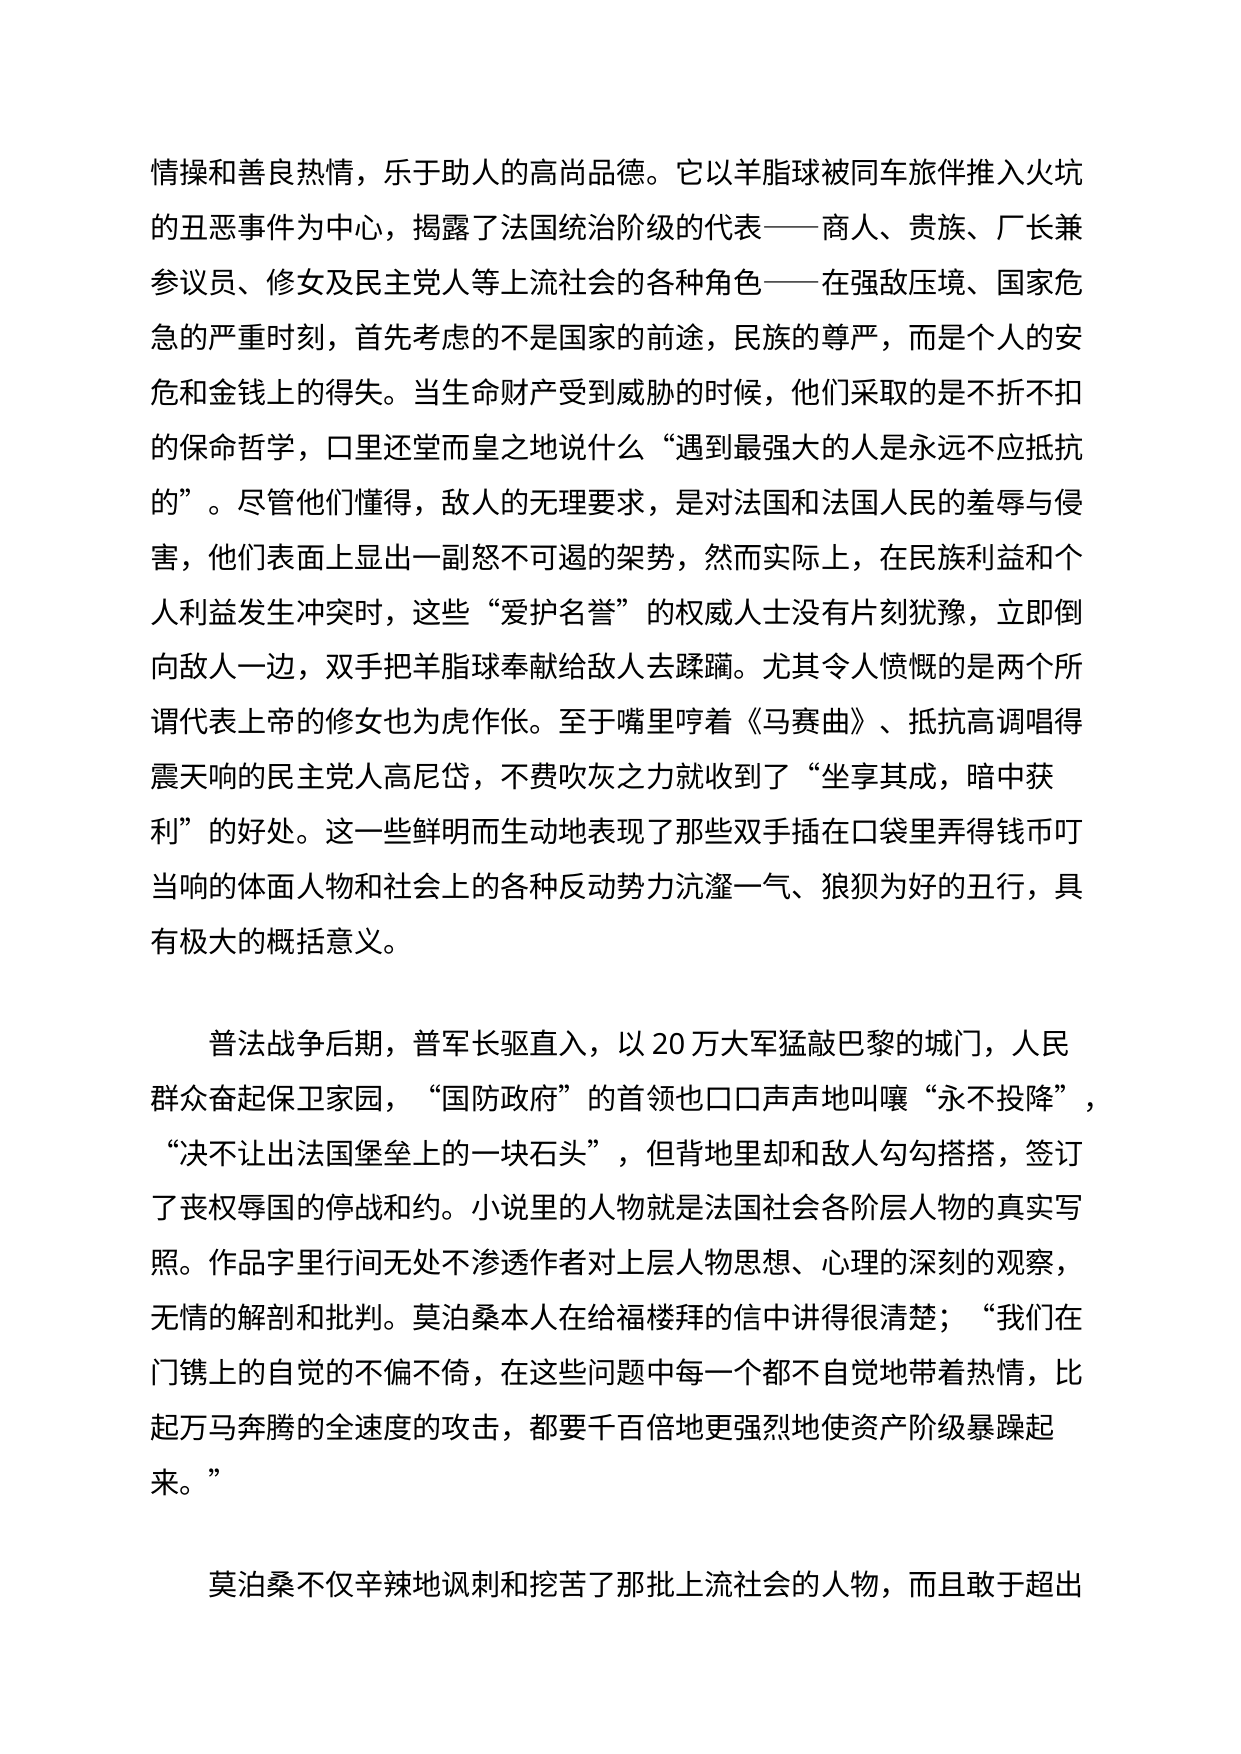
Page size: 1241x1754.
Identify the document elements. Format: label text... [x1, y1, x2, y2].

text 普法战争后期，普军长驱直入，以20万大军猛敲巴黎的城门，人民群众奋起保卫家园，“国防政府”的首领也口口声声地叫嚷“永不投降”，“决不让出法国堡垒上的一块石头”，但背地里却和敌人勾勾搭搭，签订了丧权辱国的停战和约。小说里的人物就是法国社会各阶层人物的真实写照。作品字里行间无处不渗透作者对上层人物思想、心理的深刻的观察，无情的解剖和批判。莫泊桑本人在给福楼拜的信中讲得很清楚；“我们在门镌上的自觉的不偏不倚，在这些问题中每一个都不自觉地带着热情，比起万马奔腾的全速度的攻击，都要千百倍地更强烈地使资产阶级暴躁起来。” [150, 1020, 1090, 1502]
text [150, 150, 1090, 961]
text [150, 1561, 1090, 1604]
